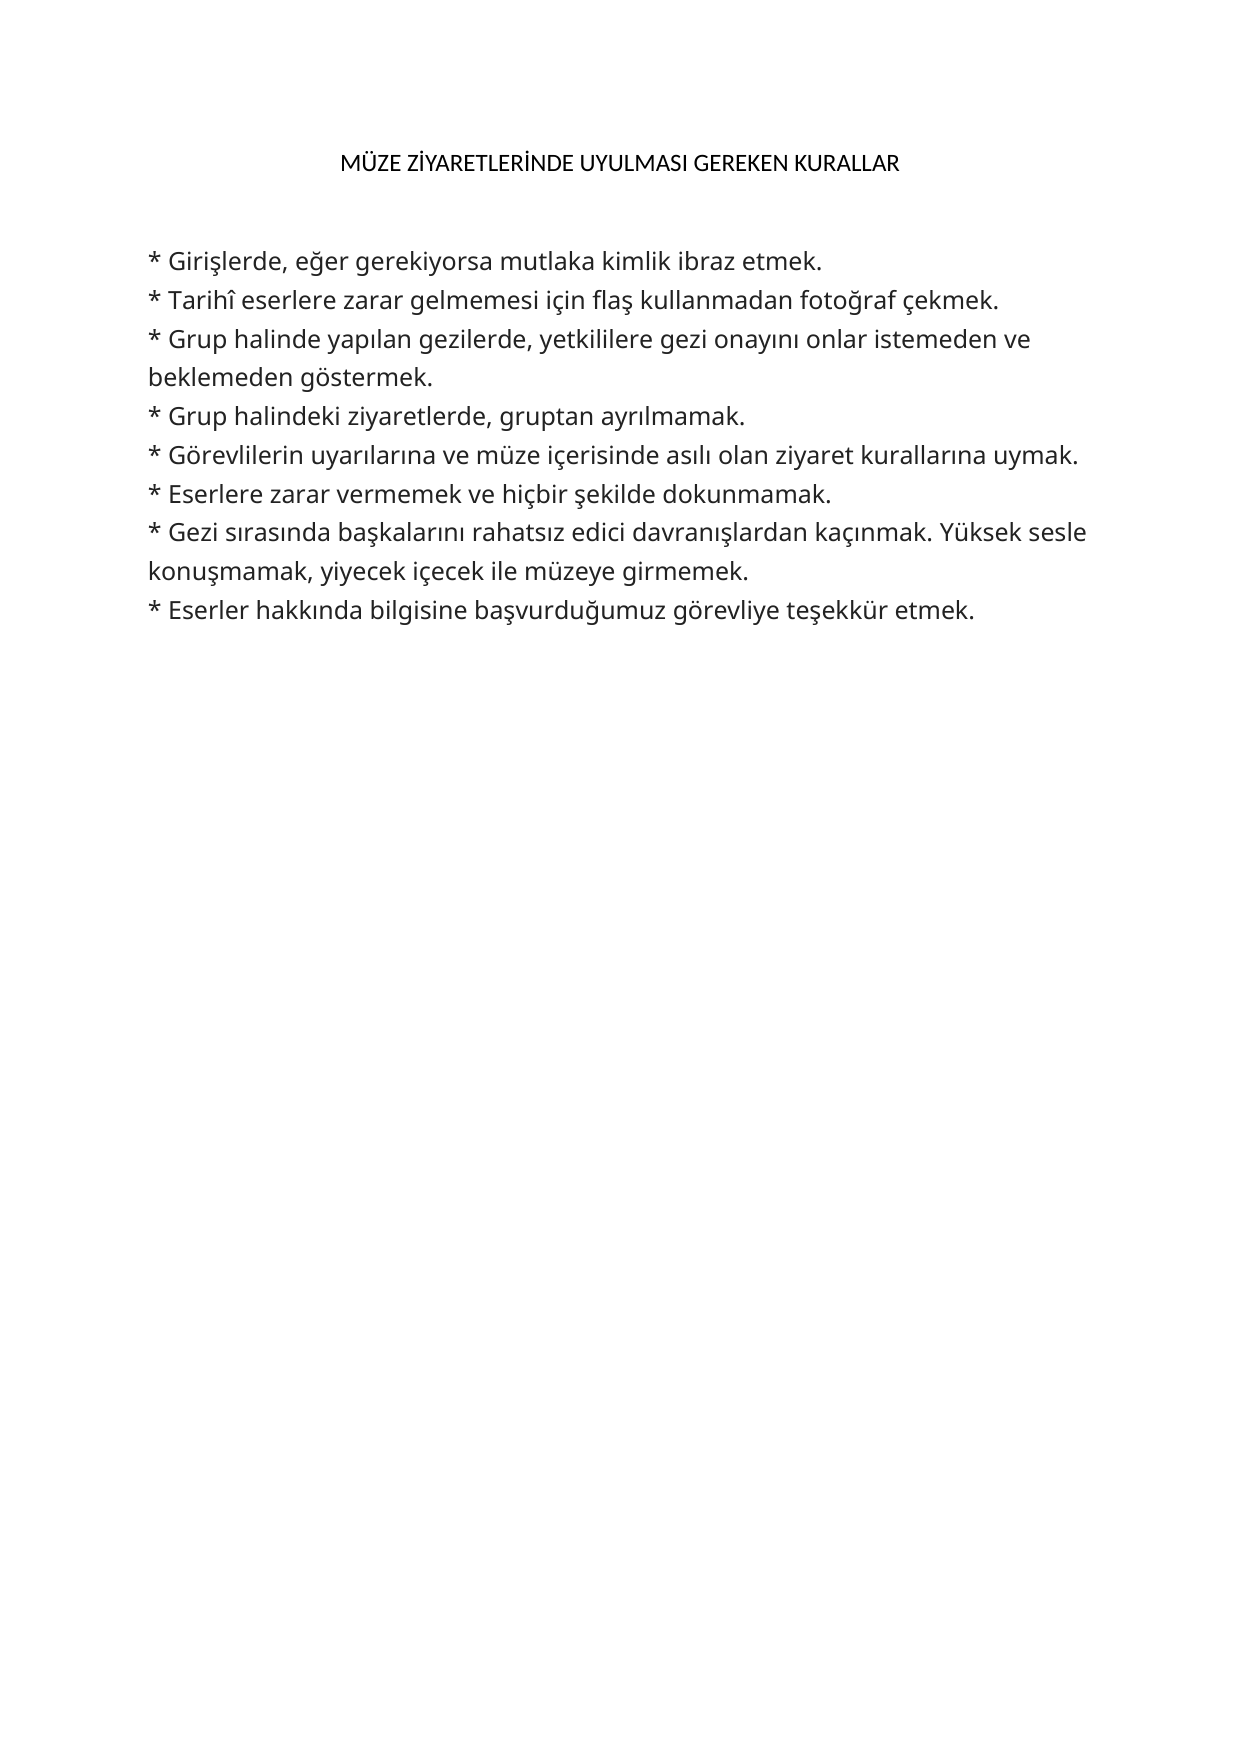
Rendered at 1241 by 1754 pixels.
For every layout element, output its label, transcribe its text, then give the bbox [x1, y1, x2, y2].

text * Girişlerde, eğer gerekiyorsa mutlaka kimlik ibraz etmek. * Tarihî eserlere zarar gelmemesi için flaş kullanmadan fotoğraf çekmek. * Grup halinde yapılan gezilerde, yetkililere gezi onayını onlar istemeden ve beklemeden göstermek. * Grup halindeki ziyaretlerde, gruptan ayrılmamak. * Görevlilerin uyarılarına ve müze içerisinde asılı olan ziyaret kurallarına uymak. * Eserlere zarar vermemek ve hiçbir şekilde dokunmamak. * Gezi sırasında başkalarını rahatsız edici davranışlardan kaçınmak. Yüksek sesle konuşmamak, yiyecek içecek ile müzeye girmemek. * Eserler hakkında bilgisine başvurduğumuz görevliye teşekkür etmek. [148, 239, 1093, 627]
text MÜZE ZİYARETLERİNDE UYULMASI GEREKEN KURALLAR [148, 148, 1093, 178]
